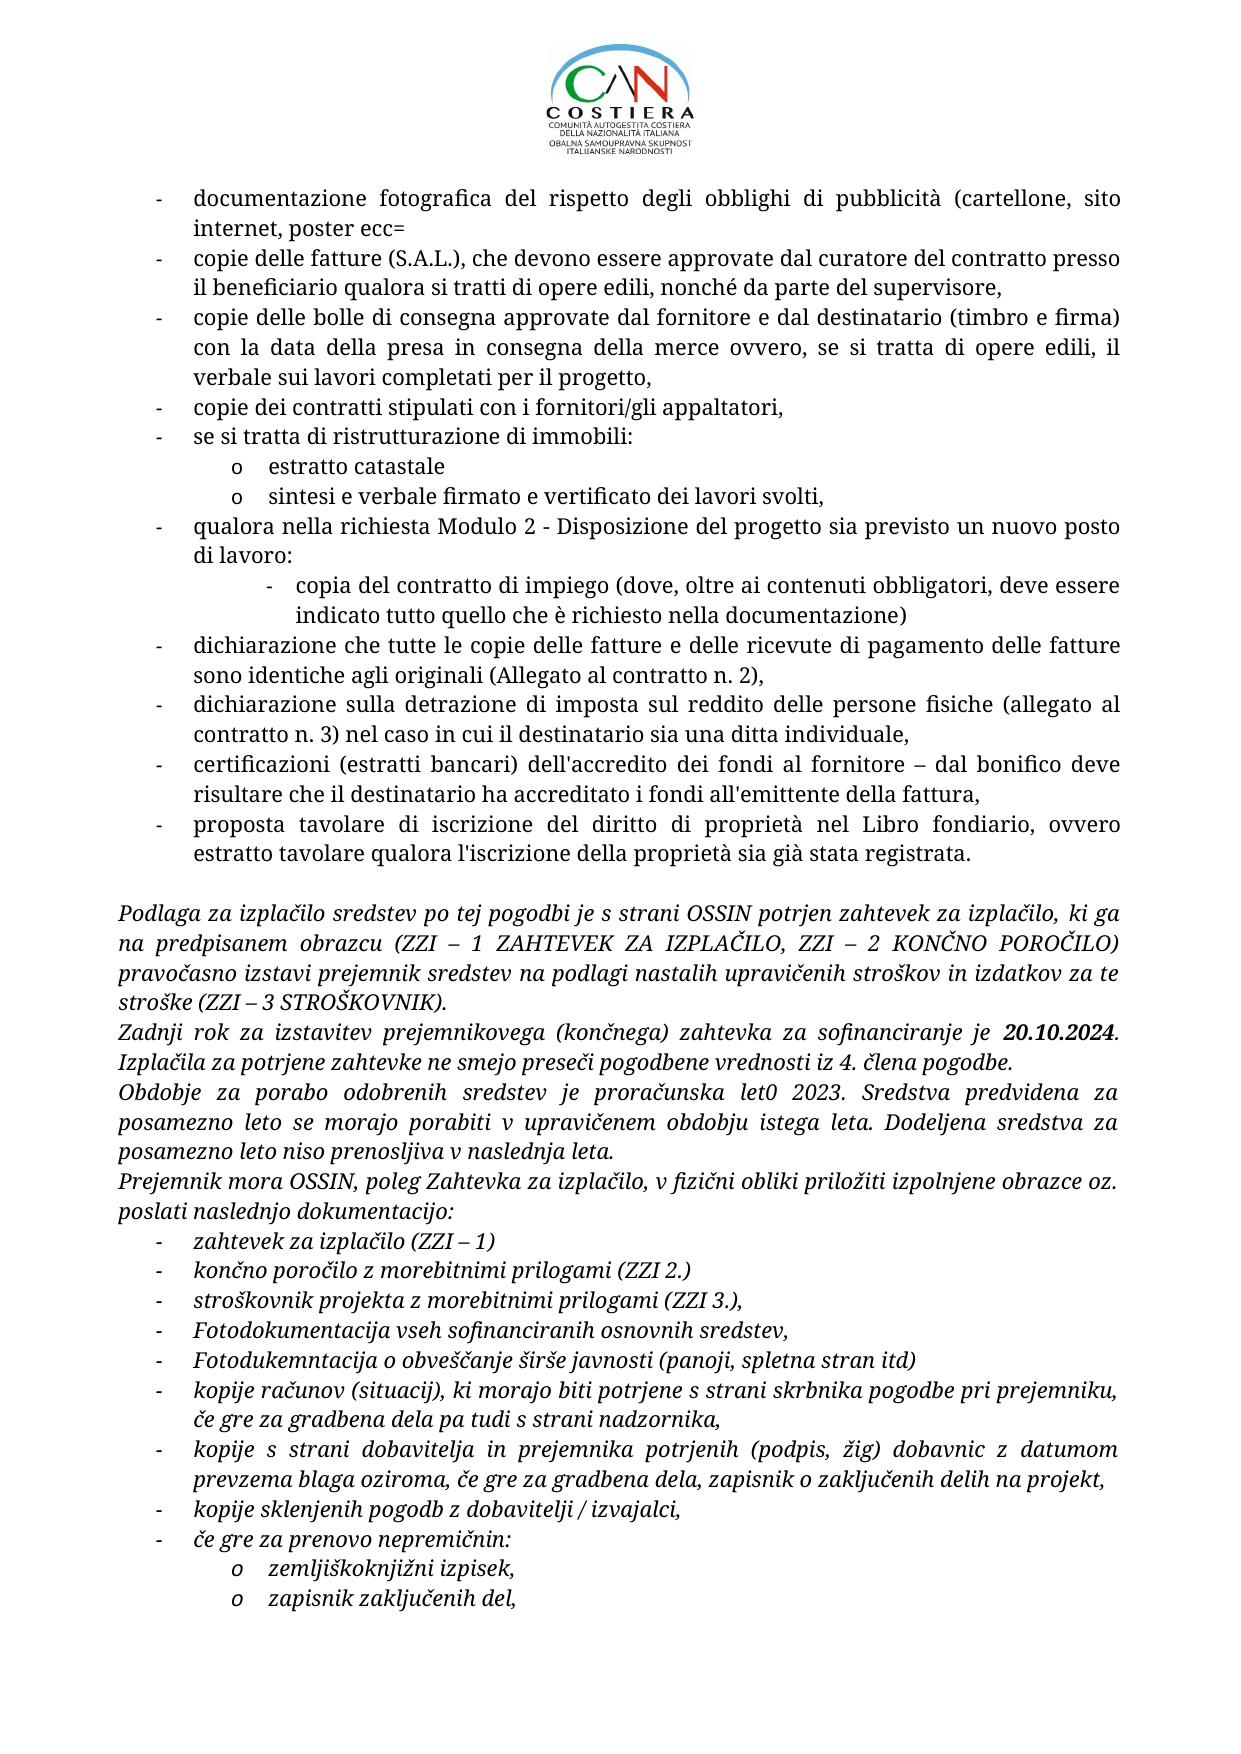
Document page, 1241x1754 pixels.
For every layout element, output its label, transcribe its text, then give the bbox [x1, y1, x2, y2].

text Podlaga za izplačilo sredstev po tej pogodbi je s strani OSSIN potrjen zahtevek za izplačilo, ki ga na predpisanem obrazcu (ZZI – 1 ZAHTEVEK ZA IZPLAČILO, ZZI – 2 KONČNO POROČILO) pravočasno izstavi prejemnik sredstev na podlagi nastalih upravičenih stroškov in izdatkov za te stroške (ZZI – 3 STROŠKOVNIK). [118, 898, 1122, 1017]
list copie delle fatture (S.A.L.), che devono essere approvate dal curatore del contratto presso il beneficiario qualora si tratti di opere edili, nonché da parte del supervisore, [156, 243, 1122, 302]
list Fotodukemntacija o obveščanje širše javnosti (panoji, spletna stran itd) [156, 1345, 1122, 1375]
list kopije s strani dobavitelja in prejemnika potrjenih (podpis, žig) dobavnic z datumom prevzema blaga oziroma, če gre za gradbena dela, zapisnik o zaključenih delih na projekt, [156, 1434, 1122, 1494]
list sintesi e verbale firmato e vertificato dei lavori svolti, [231, 481, 1122, 511]
list copie dei contratti stipulati con i fornitori/gli appaltatori, [156, 392, 1122, 421]
text Zadnji rok za izstavitev prejemnikovega (končnega) zahtevka za sofinanciranje je 20.10.2024. Izplačila za potrjene zahtevke ne smejo preseči pogodbene vrednosti iz 4. člena pogodbe. [118, 1017, 1122, 1077]
text Prejemnik mora OSSIN, poleg Zahtevka za izplačilo, v fizični obliki priložiti izpolnjene obrazce oz. poslati naslednjo dokumentacijo: [118, 1166, 1122, 1226]
picture [546, 44, 694, 154]
list Fotodokumentacija vseh sofinanciranih osnovnih sredstev, [156, 1315, 1122, 1345]
text Obdobje za porabo odobrenih sredstev je proračunska let0 2023. Sredstva predvidena za posamezno leto se morajo porabiti v upravičenem obdobju istega leta. Dodeljena sredstva za posamezno leto niso prenosljiva v naslednja leta. [118, 1077, 1122, 1166]
list dichiarazione che tutte le copie delle fatture e delle ricevute di pagamento delle fatture sono identiche agli originali (Allegato al contratto n. 2), [156, 630, 1122, 689]
list qualora nella richiesta Modulo 2 - Disposizione del progetto sia previsto un nuovo posto di lavoro: [156, 511, 1122, 570]
list kopije računov (situacij), ki morajo biti potrjene s strani skrbnika pogodbe pri prejemniku, če gre za gradbena dela pa tudi s strani nadzornika, [156, 1375, 1122, 1434]
list zapisnik zaključenih del, [231, 1583, 1122, 1613]
list documentazione fotografica del rispetto degli obblighi di pubblicità (cartellone, sito internet, poster ecc= [156, 183, 1122, 243]
list zahtevek za izplačilo (ZZI – 1) [156, 1226, 1122, 1256]
list če gre za prenovo nepremičnin: [156, 1524, 1122, 1553]
list zemljiškoknjižni izpisek, [231, 1553, 1122, 1583]
list certificazioni (estratti bancari) dell'accredito dei fondi al fornitore – dal bonifico deve risultare che il destinatario ha accreditato i fondi all'emittente della fattura, [156, 749, 1122, 809]
list se si tratta di ristrutturazione di immobili: [156, 421, 1122, 451]
list stroškovnik projekta z morebitnimi prilogami (ZZI 3.), [156, 1285, 1122, 1315]
list copie delle bolle di consegna approvate dal fornitore e dal destinatario (timbro e firma) con la data della presa in consegna della merce ovvero, se si tratta di opere edili, il verbale sui lavori completati per il progetto, [156, 302, 1122, 392]
list proposta tavolare di iscrizione del diritto di proprietà nel Libro fondiario, ovvero estratto tavolare qualora l'iscrizione della proprietà sia già stata registrata. [156, 809, 1122, 868]
list kopije sklenjenih pogodb z dobavitelji / izvajalci, [156, 1494, 1122, 1524]
list estratto catastale [231, 451, 1122, 481]
list dichiarazione sulla detrazione di imposta sul reddito delle persone fisiche (allegato al contratto n. 3) nel caso in cui il destinatario sia una ditta individuale, [156, 689, 1122, 749]
list copia del contratto di impiego (dove, oltre ai contenuti obbligatori, deve essere indicato tutto quello che è richiesto nella documentazione) [266, 570, 1122, 630]
list končno poročilo z morebitnimi prilogami (ZZI 2.) [156, 1256, 1122, 1285]
